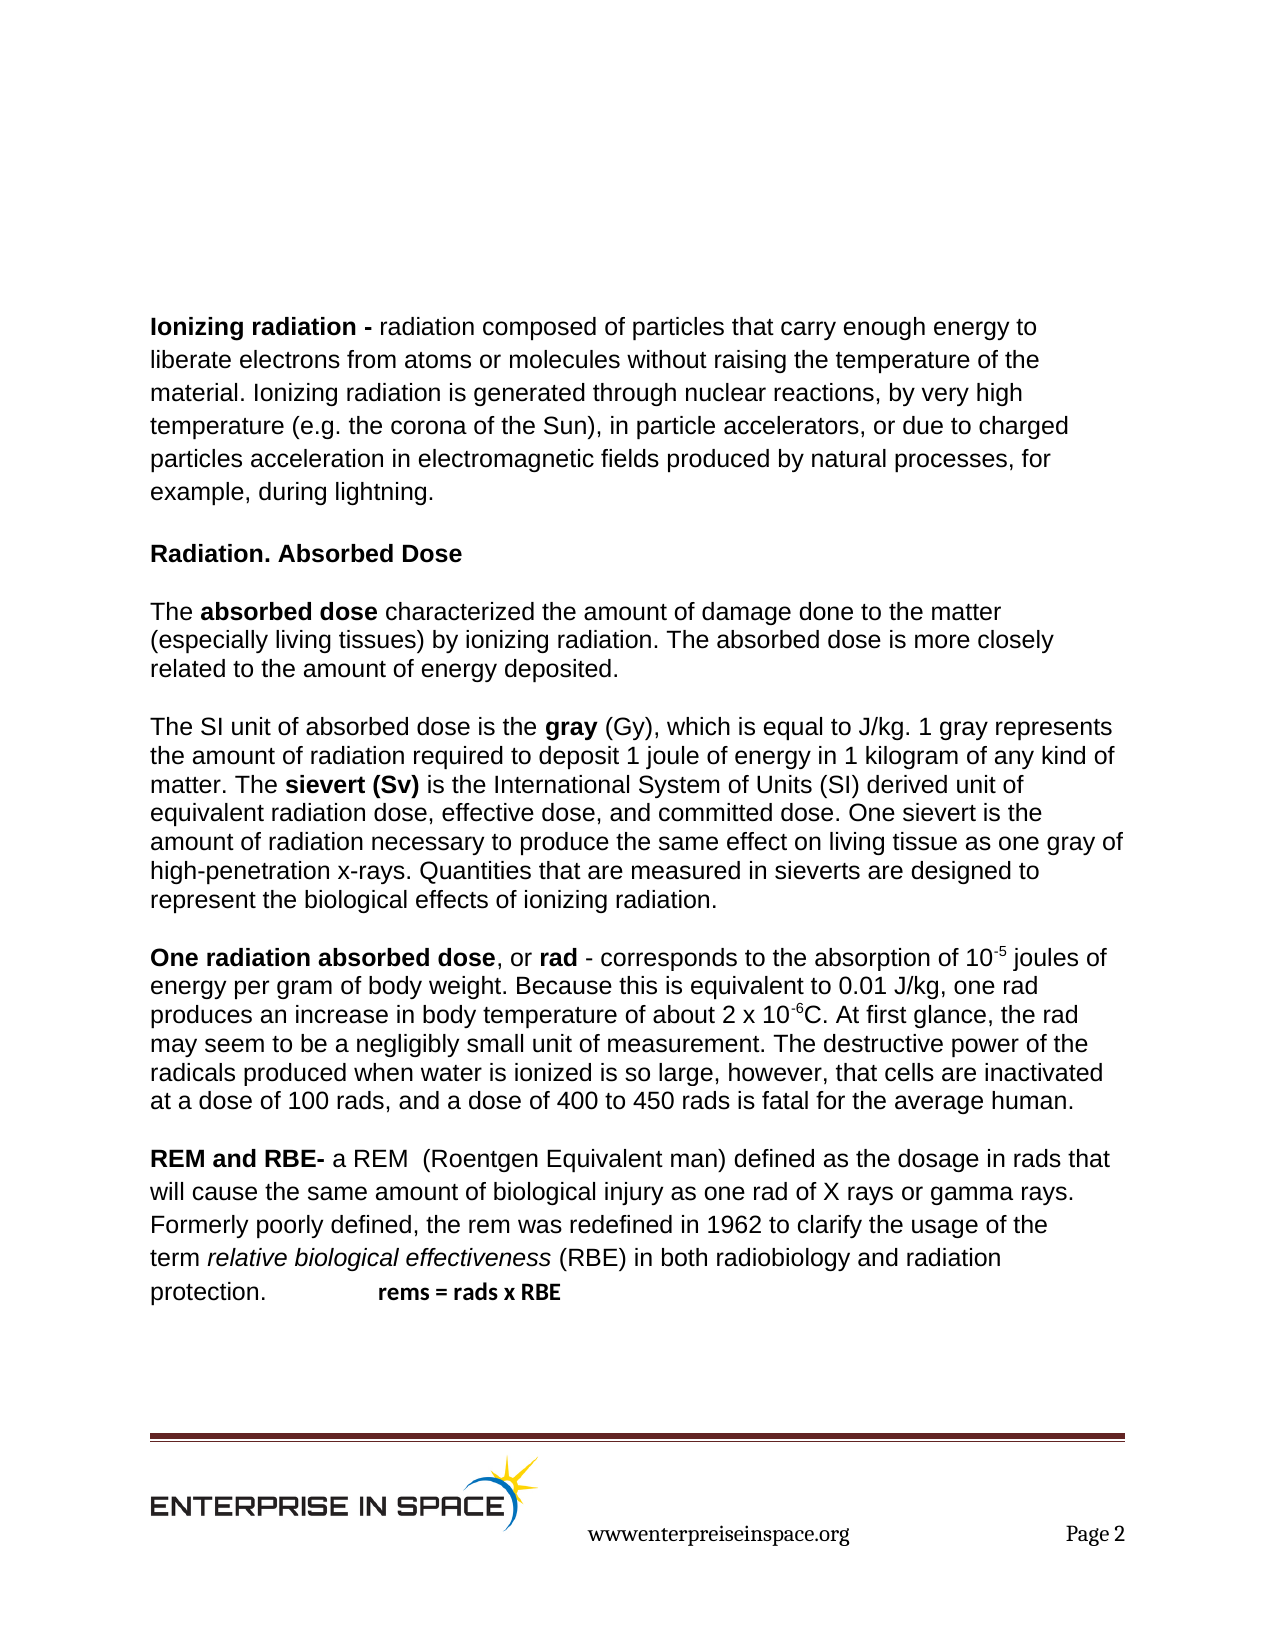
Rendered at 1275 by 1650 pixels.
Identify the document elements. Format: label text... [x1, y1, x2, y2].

text Radiation. Absorbed Dose [150, 539, 1125, 568]
picture [150, 1444, 539, 1542]
text The SI unit of absorbed dose is the gray (Gy), which is equal to J/kg. 1 gray represents the amount of radiation required to deposit 1 joule of energy in 1 kilogram of any kind of matter. The sievert (Sv) is the International System of Units (SI) derived unit of equivalent radiation dose, effective dose, and committed dose. One sievert is the amount of radiation necessary to produce the same effect on living tissue as one gray of high-penetration x-rays. Quantities that are measured in sieverts are designed to represent the biological effects of ionizing radiation. [150, 712, 1125, 913]
text Ionizing radiation - radiation composed of particles that carry enough energy to liberate electrons from atoms or molecules without raising the temperature of the material. Ionizing radiation is generated through nuclear reactions, by very high temperature (e.g. the corona of the Sun), in particle accelerators, or due to charged particles acceleration in electromagnetic fields produced by natural processes, for example, during lightning. [150, 312, 1125, 505]
text The absorbed dose characterized the amount of damage done to the matter (especially living tissues) by ionizing radiation. The absorbed dose is more closely related to the amount of energy deposited. [150, 597, 1125, 683]
text REM and RBE- a REM (Roentgen Equivalent man) defined as the dosage in rads that will cause the same amount of biological injury as one rad of X rays or gamma rays. Formerly poorly defined, the rem was redefined in 1962 to clarify the usage of the term relative biological effectiveness (RBE) in both radiobiology and radiation protection. rems = rads x RBE [150, 1144, 1125, 1307]
